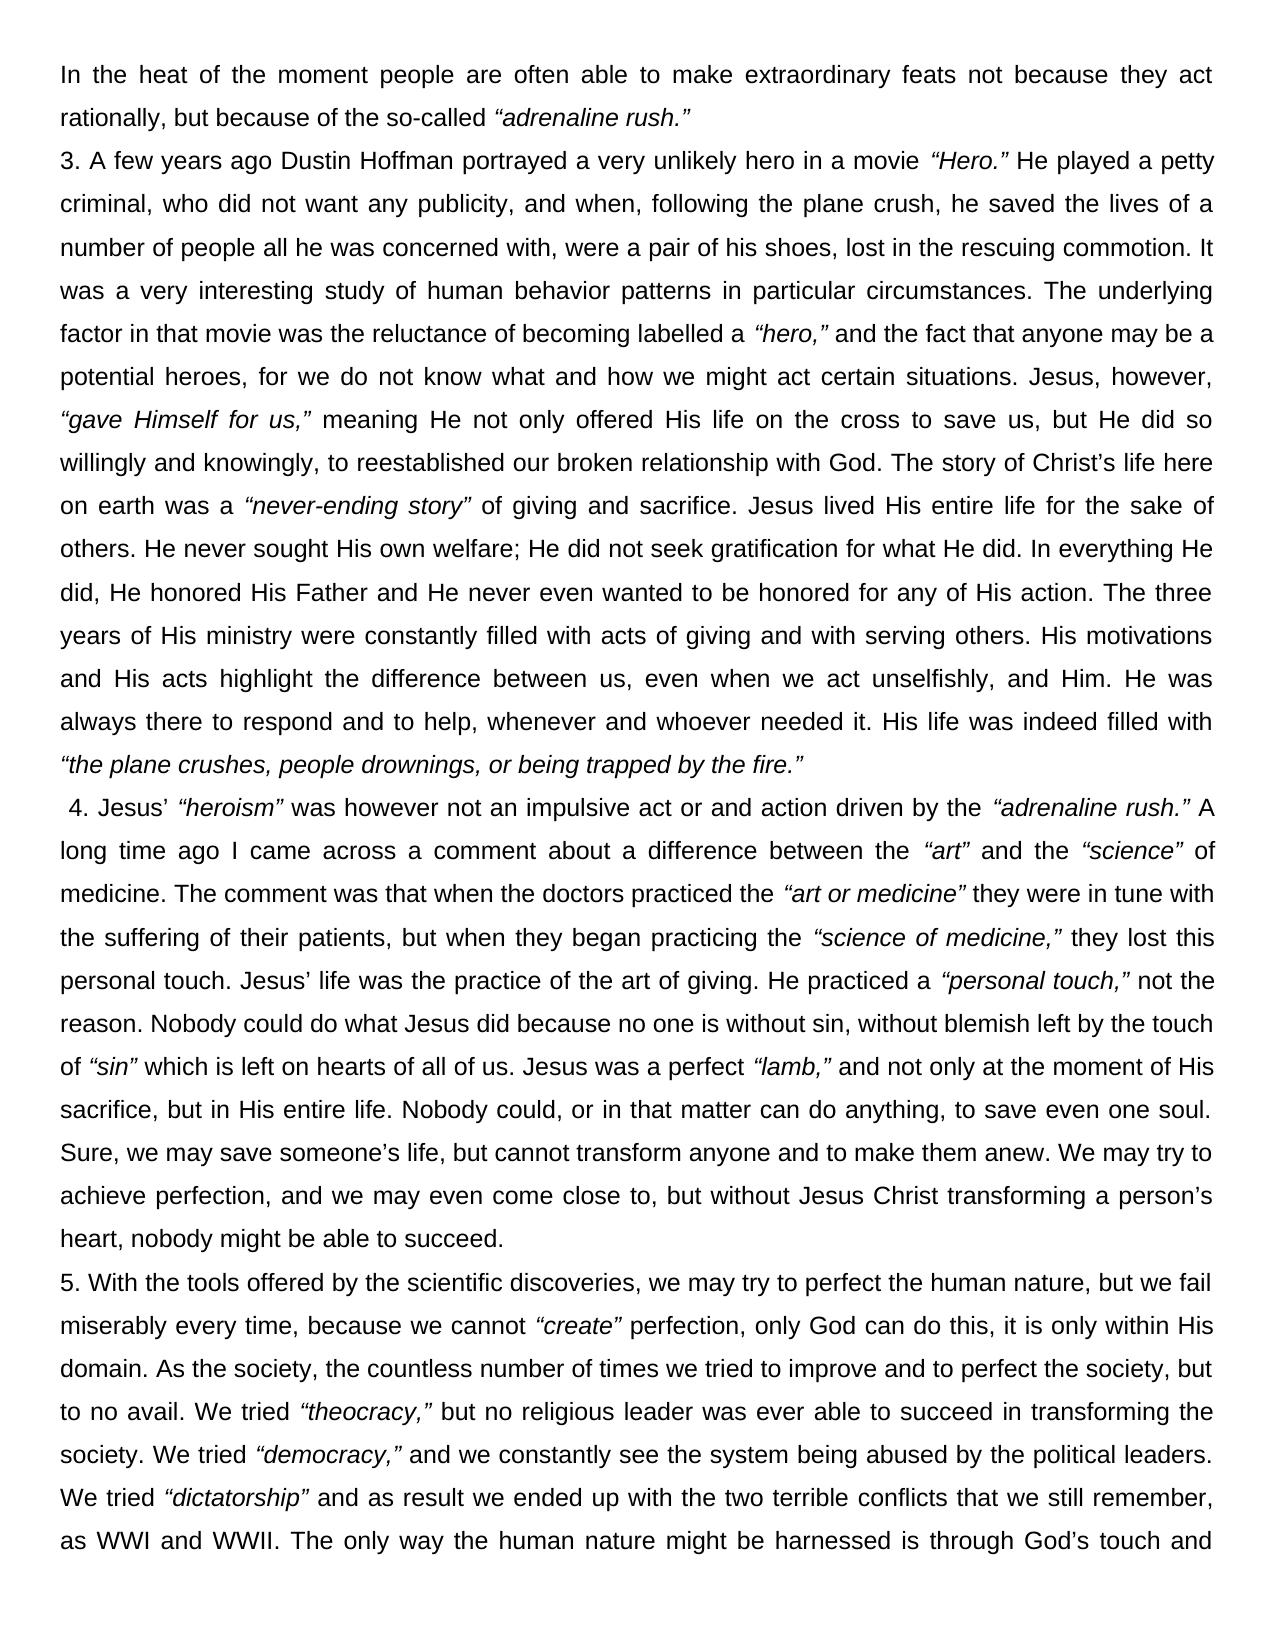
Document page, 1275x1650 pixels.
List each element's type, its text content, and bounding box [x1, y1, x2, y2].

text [60, 1267, 1215, 1555]
text 4. Jesus’ “heroism” was however not an impulsive act or and action driven by the “adrenaline rush.” A long time ago I came across a comment about a difference between the “art” and the “science” of medicine. The comment was that when the doctors practiced the “art or medicine” they were in tune with the suffering of their patients, but when they began practicing the “science of medicine,” they lost this personal touch. Jesus’ life was the practice of the art of giving. He practiced a “personal touch,” not the reason. Nobody could do what Jesus did because no one is without sin, without blemish left by the touch of “sin” which is left on hearts of all of us. Jesus was a perfect “lamb,” and not only at the moment of His sacrifice, but in His entire life. Nobody could, or in that matter can do anything, to save even one soul. Sure, we may save someone’s life, but cannot transform anyone and to make them anew. We may try to achieve perfection, and we may even come close to, but without Jesus Christ transforming a person’s heart, nobody might be able to succeed. [60, 793, 1215, 1253]
text 3. A few years ago Dustin Hoffman portrayed a very unlikely hero in a movie “Hero.” He played a petty criminal, who did not want any publicity, and when, following the plane crush, he saved the lives of a number of people all he was concerned with, were a pair of his shoes, lost in the rescuing commotion. It was a very interesting study of human behavior patterns in particular circumstances. The underlying factor in that movie was the reluctance of becoming labelled a “hero,” and the fact that anyone may be a potential heroes, for we do not know what and how we might act certain situations. Jesus, however, “gave Himself for us,” meaning He not only offered His life on the cross to save us, but He did so willingly and knowingly, to reestablished our broken relationship with God. The story of Christ’s life here on earth was a “never-ending story” of giving and sacrifice. Jesus lived His entire life for the sake of others. He never sought His own welfare; He did not seek gratification for what He did. In everything He did, He honored His Father and He never even wanted to be honored for any of His action. The three years of His ministry were constantly filled with acts of giving and with serving others. His motivations and His acts highlight the difference between us, even when we act unselfishly, and Him. He was always there to respond and to help, whenever and whoever needed it. His life was indeed filled with “the plane crushes, people drownings, or being trapped by the fire.” [60, 146, 1215, 779]
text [60, 60, 1215, 132]
